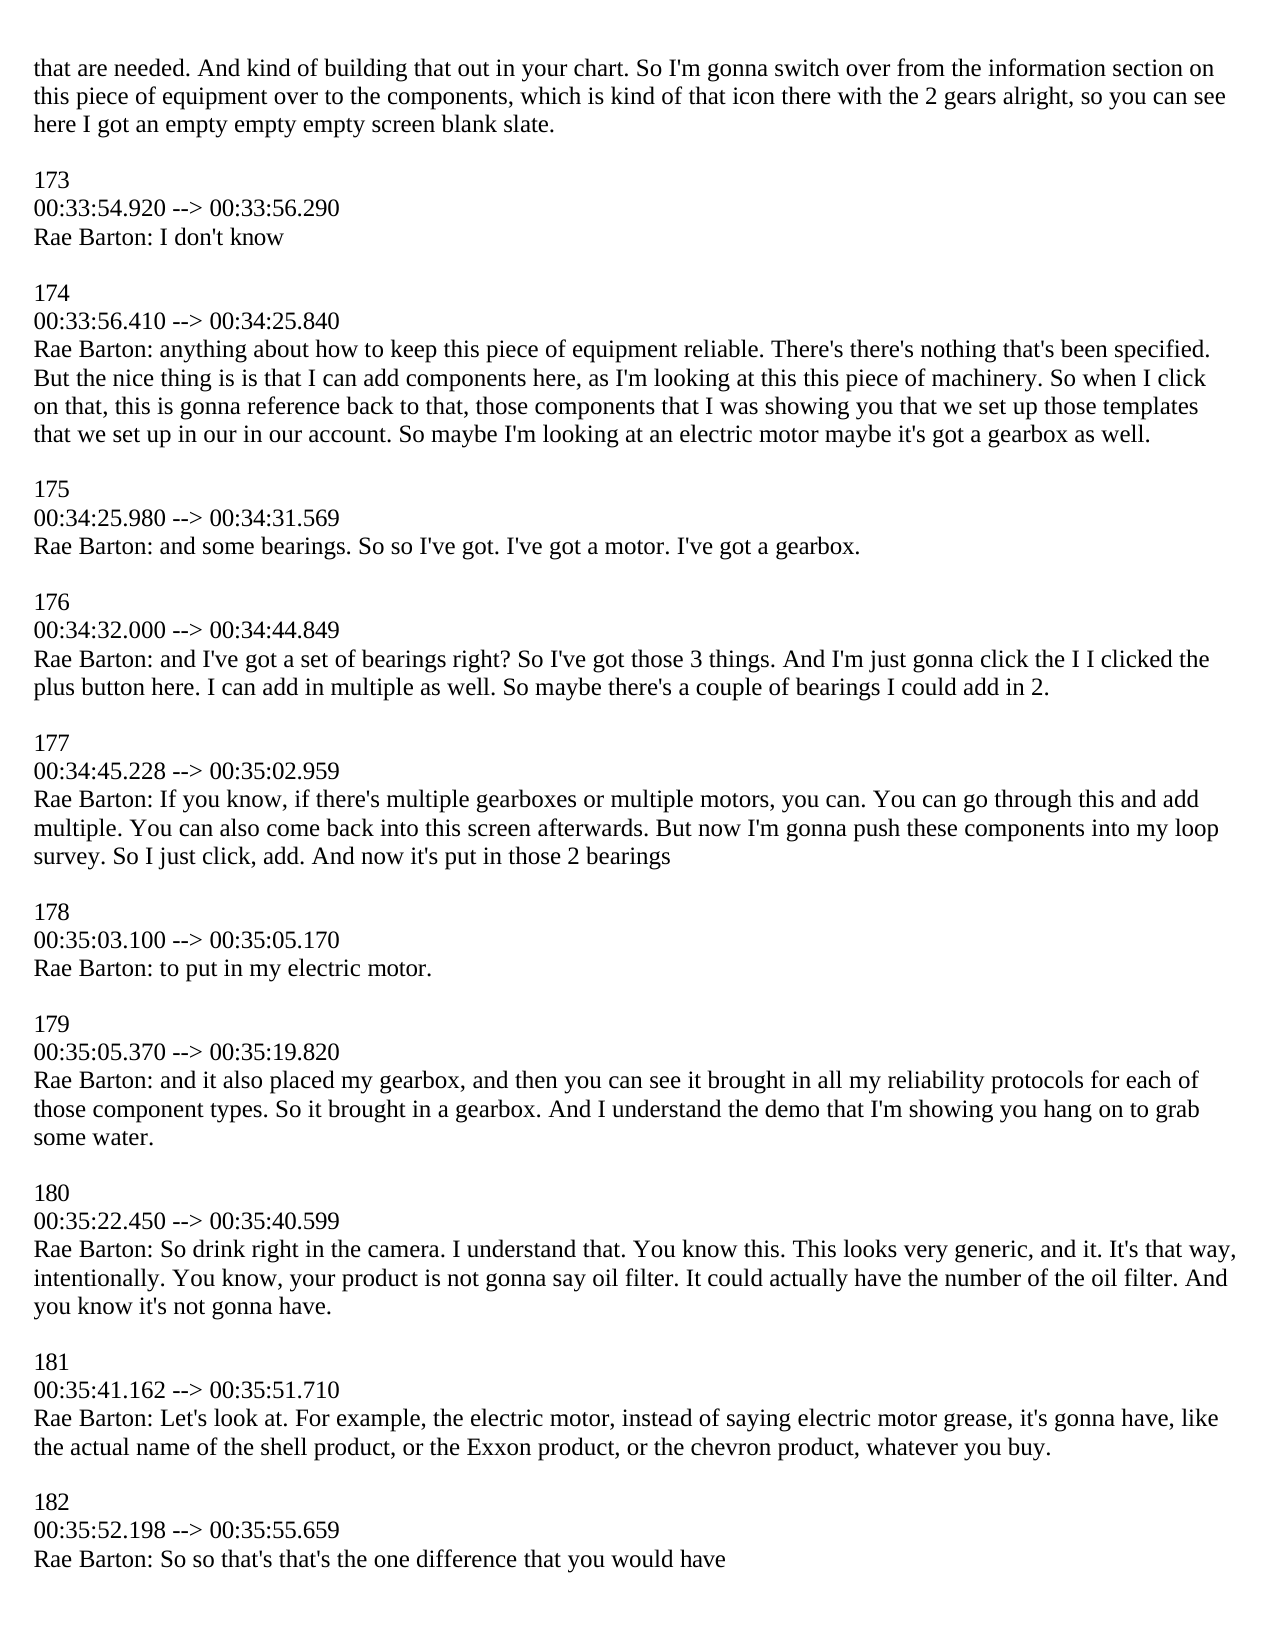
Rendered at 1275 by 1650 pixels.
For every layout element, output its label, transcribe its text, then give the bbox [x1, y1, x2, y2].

text 00:35:52.198 --> 00:35:55.659 [33, 1516, 1252, 1544]
text Rae Barton: to put in my electric motor. [33, 954, 1252, 982]
text 00:34:45.228 --> 00:35:02.959 [33, 757, 1252, 785]
text 00:35:05.370 --> 00:35:19.820 [33, 1038, 1252, 1066]
text Rae Barton: Let's look at. For example, the electric motor, instead of saying electric motor grease, it's gonna have, like the actual name of the shell product, or the Exxon product, or the chevron product, whatever you buy. [33, 1404, 1235, 1460]
text 175 [33, 475, 1252, 504]
text 178 [33, 897, 1252, 926]
text 00:33:56.410 --> 00:34:25.840 [33, 307, 1252, 335]
text 179 [33, 1010, 1252, 1038]
text 00:33:54.920 --> 00:33:56.290 [33, 194, 1252, 222]
text 00:35:22.450 --> 00:35:40.599 [33, 1207, 1252, 1235]
text 00:35:41.162 --> 00:35:51.710 [33, 1376, 1252, 1404]
text that are needed. And kind of building that out in your chart. So I'm gonna switch over from the information section on this piece of equipment over to the components, which is kind of that icon there with the 2 gears alright, so you can see here I got an empty empty empty screen blank slate. [33, 54, 1235, 138]
text 182 [33, 1488, 1252, 1516]
text Rae Barton: and some bearings. So so I've got. I've got a motor. I've got a gearbox. [33, 532, 1252, 560]
text 174 [33, 278, 1252, 307]
text 00:35:03.100 --> 00:35:05.170 [33, 926, 1252, 954]
text Rae Barton: So so that's that's the one difference that you would have [33, 1544, 1252, 1573]
text 00:34:25.980 --> 00:34:31.569 [33, 504, 1252, 532]
text Rae Barton: So drink right in the camera. I understand that. You know this. This looks very generic, and it. It's that way, intentionally. You know, your product is not gonna say oil filter. It could actually have the number of the oil filter. And you know it's not gonna have. [33, 1235, 1252, 1320]
text 180 [33, 1178, 1252, 1207]
text Rae Barton: and it also placed my gearbox, and then you can see it brought in all my reliability protocols for each of those component types. So it brought in a gearbox. And I understand the demo that I'm showing you hang on to grab some water. [33, 1066, 1200, 1151]
text 181 [33, 1347, 1252, 1376]
text Rae Barton: and I've got a set of bearings right? So I've got those 3 things. And I'm just gonna click the I I clicked the plus button here. I can add in multiple as well. So maybe there's a couple of bearings I could add in 2. [33, 644, 1235, 701]
text Rae Barton: anything about how to keep this piece of equipment reliable. There's there's nothing that's been specified. But the nice thing is is that I can add components here, as I'm looking at this this piece of machinery. So when I click on that, this is gonna reference back to that, those components that I was showing you that we set up those templates that we set up in our in our account. So maybe I'm looking at an electric motor maybe it's got a gearbox as well. [33, 335, 1236, 448]
text 176 [33, 588, 1252, 616]
text 173 [33, 166, 1252, 194]
text 00:34:32.000 --> 00:34:44.849 [33, 616, 1252, 644]
text Rae Barton: I don't know [33, 222, 1252, 251]
text 177 [33, 728, 1252, 757]
text Rae Barton: If you know, if there's multiple gearboxes or multiple motors, you can. You can go through this and add multiple. You can also come back into this screen afterwards. But now I'm gonna push these components into my loop survey. So I just click, add. And now it's put in those 2 bearings [33, 785, 1252, 870]
